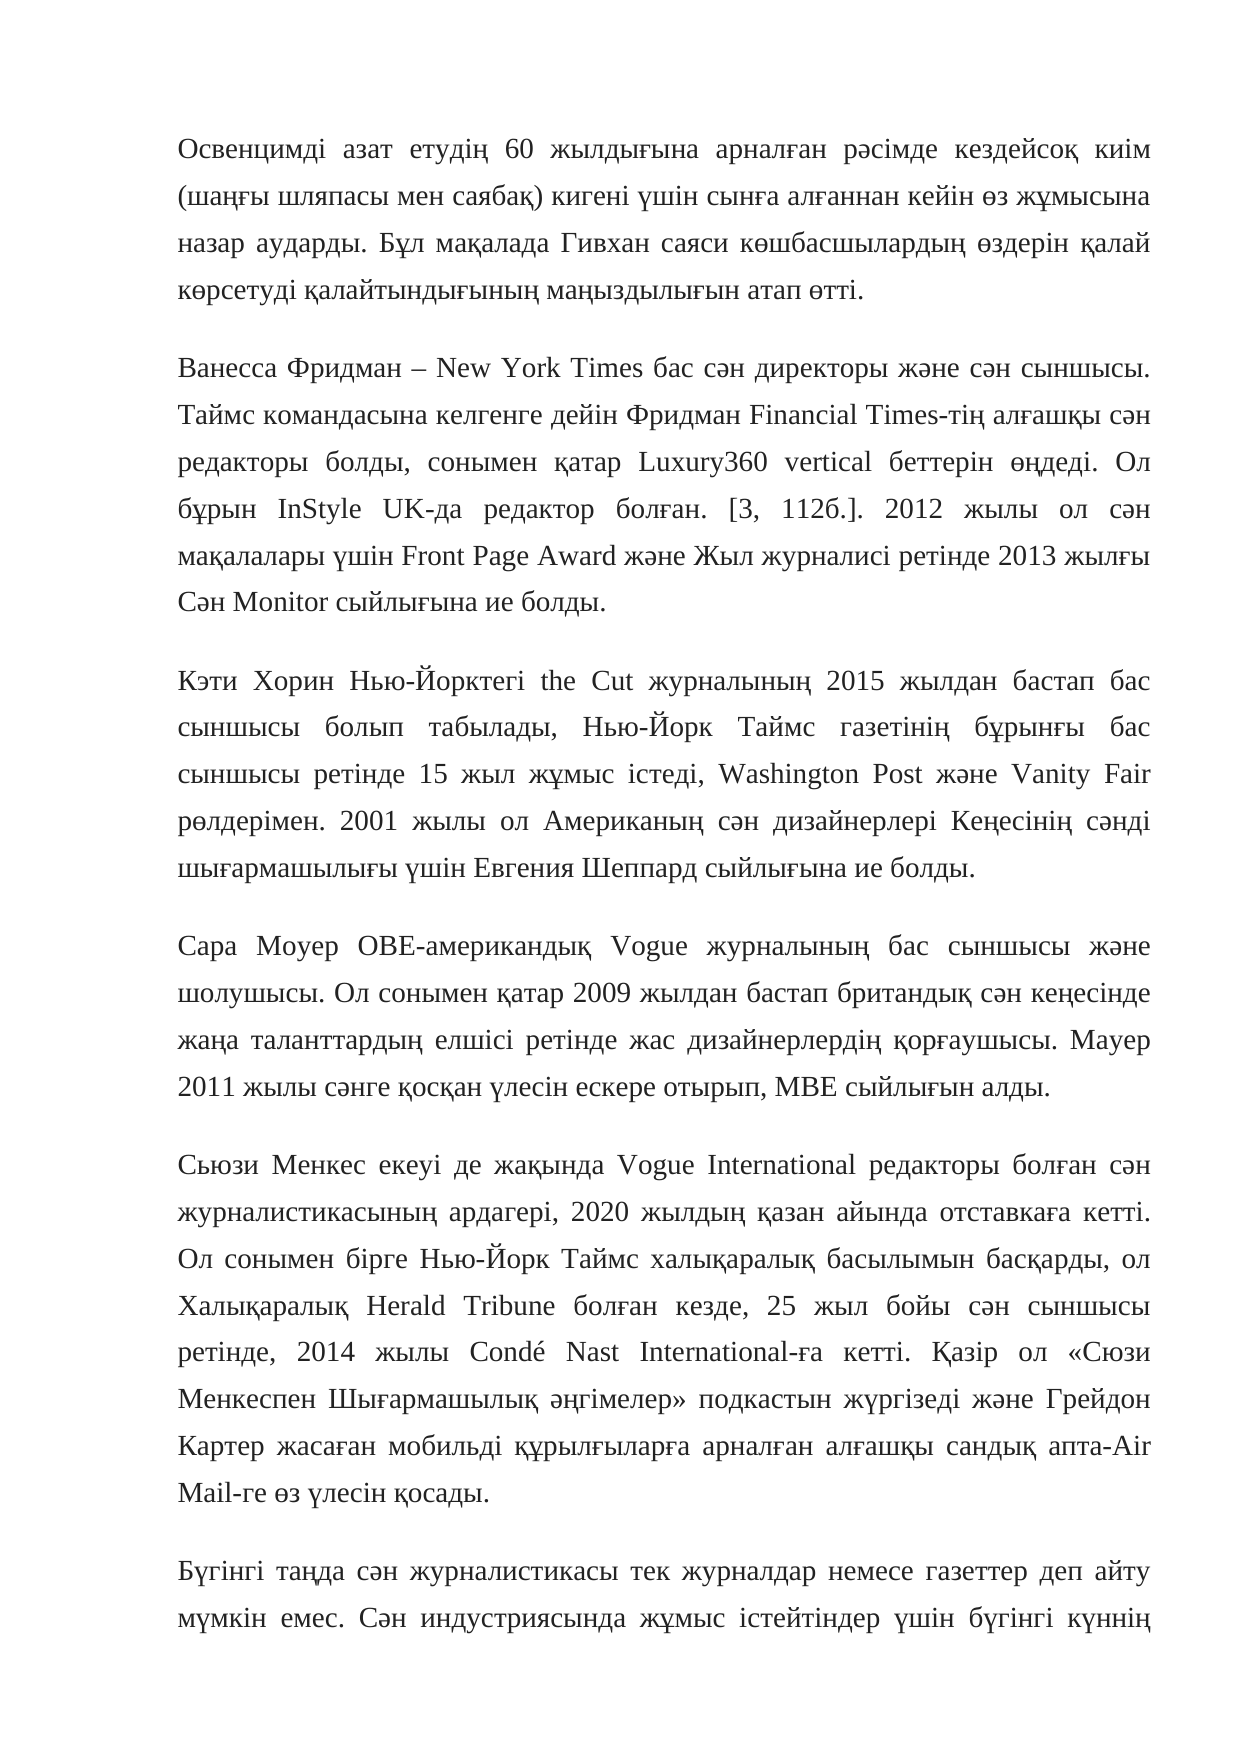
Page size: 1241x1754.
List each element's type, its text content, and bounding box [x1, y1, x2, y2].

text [177, 1540, 1152, 1634]
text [177, 118, 1152, 306]
text Сьюзи Менкес екеуі де жақында Vogue International редакторы болған сән журналистикасының ардагері, 2020 жылдың қазан айында отставкаға кетті. Ол сонымен бірге Нью-Йорк Таймс халықаралық басылымын басқарды, ол Халықаралық Herald Tribune болған кезде, 25 жыл бойы сән сыншысы ретінде, 2014 жылы Condé Nast International-ға кетті. Қазір ол «Сюзи Менкеспен Шығармашылық әңгімелер» подкастын жүргізеді және Грейдон Картер жасаған мобильді құрылғыларға арналған алғашқы сандық апта-Air Mail-ге өз үлесін қосады. [177, 1134, 1152, 1509]
text Ванесса Фридман – New York Times бас сән директоры және сән сыншысы. Таймс командасына келгенге дейін Фридман Financial Times-тің алғашқы сән редакторы болды, сонымен қатар Luxury360 vertical беттерін өңдеді. Ол бұрын InStyle UK-да редактор болған. [3, 112б.]. 2012 жылы ол сән мақалалары үшін Front Page Award және Жыл журналисі ретінде 2013 жылғы Сән Monitor сыйлығына ие болды. [177, 337, 1152, 618]
text Сара Моуер OBE-американдық Vogue журналының бас сыншысы және шолушысы. Ол сонымен қатар 2009 жылдан бастап британдық сән кеңесінде жаңа таланттардың елшісі ретінде жас дизайнерлердің қорғаушысы. Мауер 2011 жылы сәнге қосқан үлесін ескере отырып, MBE сыйлығын алды. [177, 915, 1152, 1102]
text Кэти Хорин Нью-Йорктегі the Cut журналының 2015 жылдан бастап бас сыншысы болып табылады, Нью-Йорк Таймс газетінің бұрынғы бас сыншысы ретінде 15 жыл жұмыс істеді, Washington Post және Vanity Fair рөлдерімен. 2001 жылы ол Американың сән дизайнерлері Кеңесінің сәнді шығармашылығы үшін Евгения Шеппард сыйлығына ие болды. [177, 649, 1152, 884]
